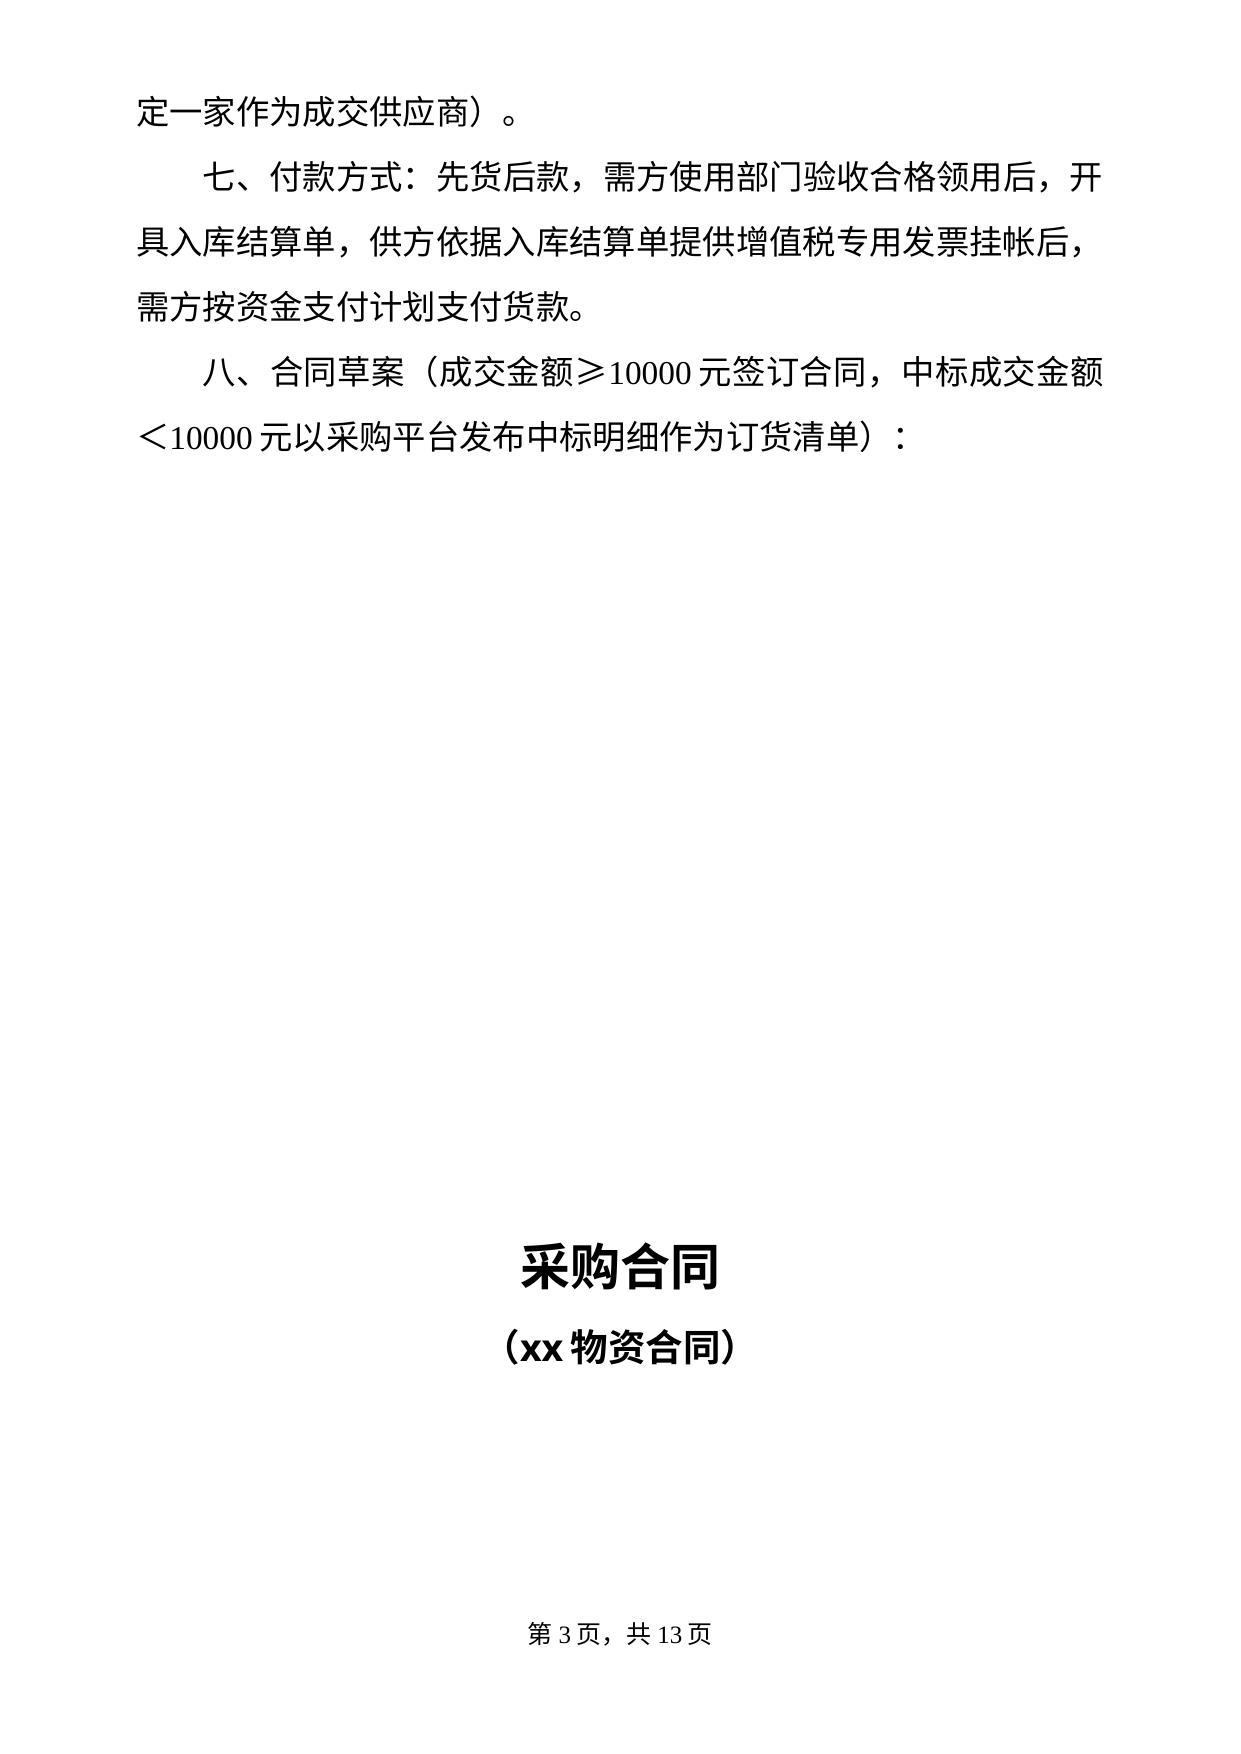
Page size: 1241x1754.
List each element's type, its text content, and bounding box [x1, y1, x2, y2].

text 七、付款方式：先货后款，需方使用部门验收合格领用后，开具入库结算单，供方依据入库结算单提供增值税专用发票挂帐后，需方按资金支付计划支付货款。 [136, 142, 1104, 337]
text （xx物资合同） [136, 1312, 1104, 1377]
text 采购合同 [136, 1215, 1104, 1312]
text 八、合同草案（成交金额≥10000元签订合同，中标成交金额＜10000元以采购平台发布中标明细作为订货清单）： [136, 337, 1104, 467]
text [136, 77, 1104, 142]
